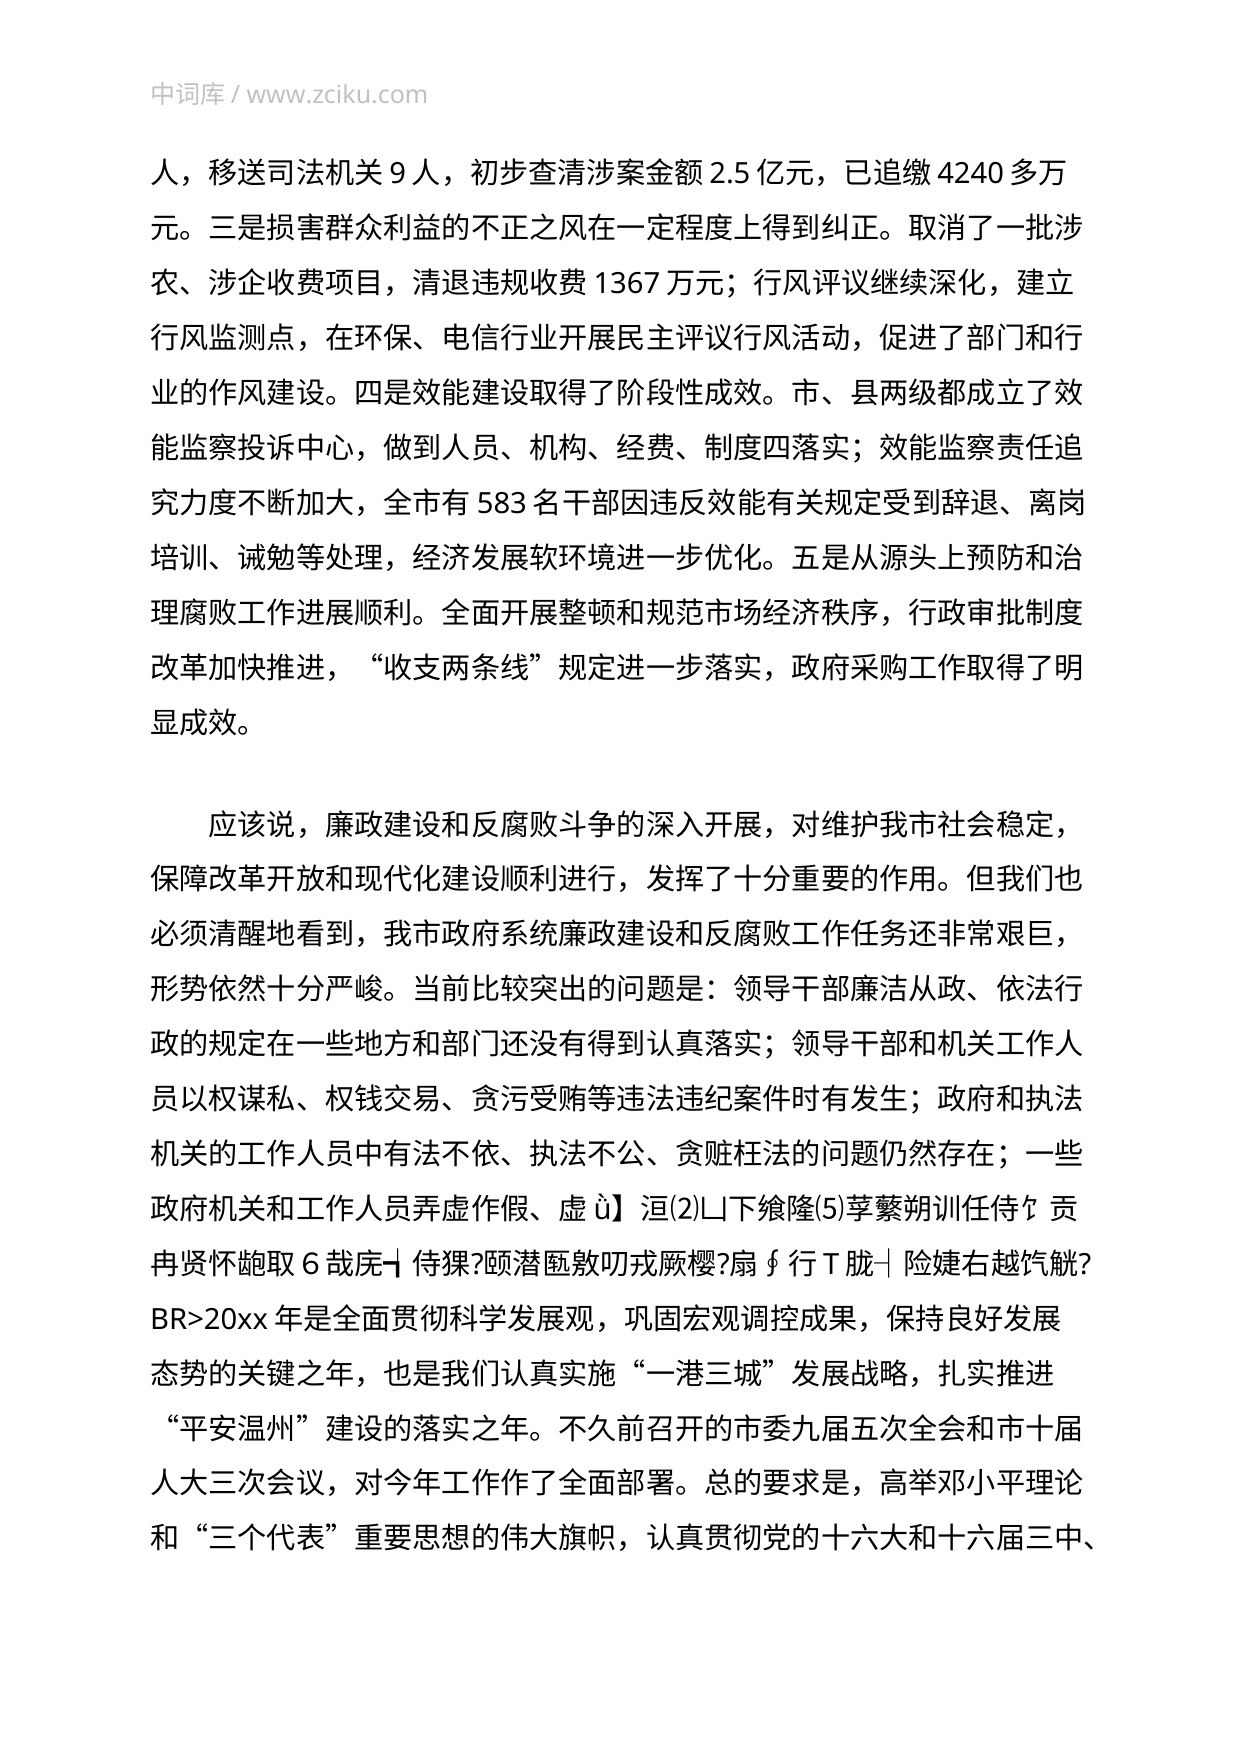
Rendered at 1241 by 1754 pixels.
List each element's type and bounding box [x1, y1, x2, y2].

text [150, 150, 1090, 742]
text [150, 801, 1090, 1557]
